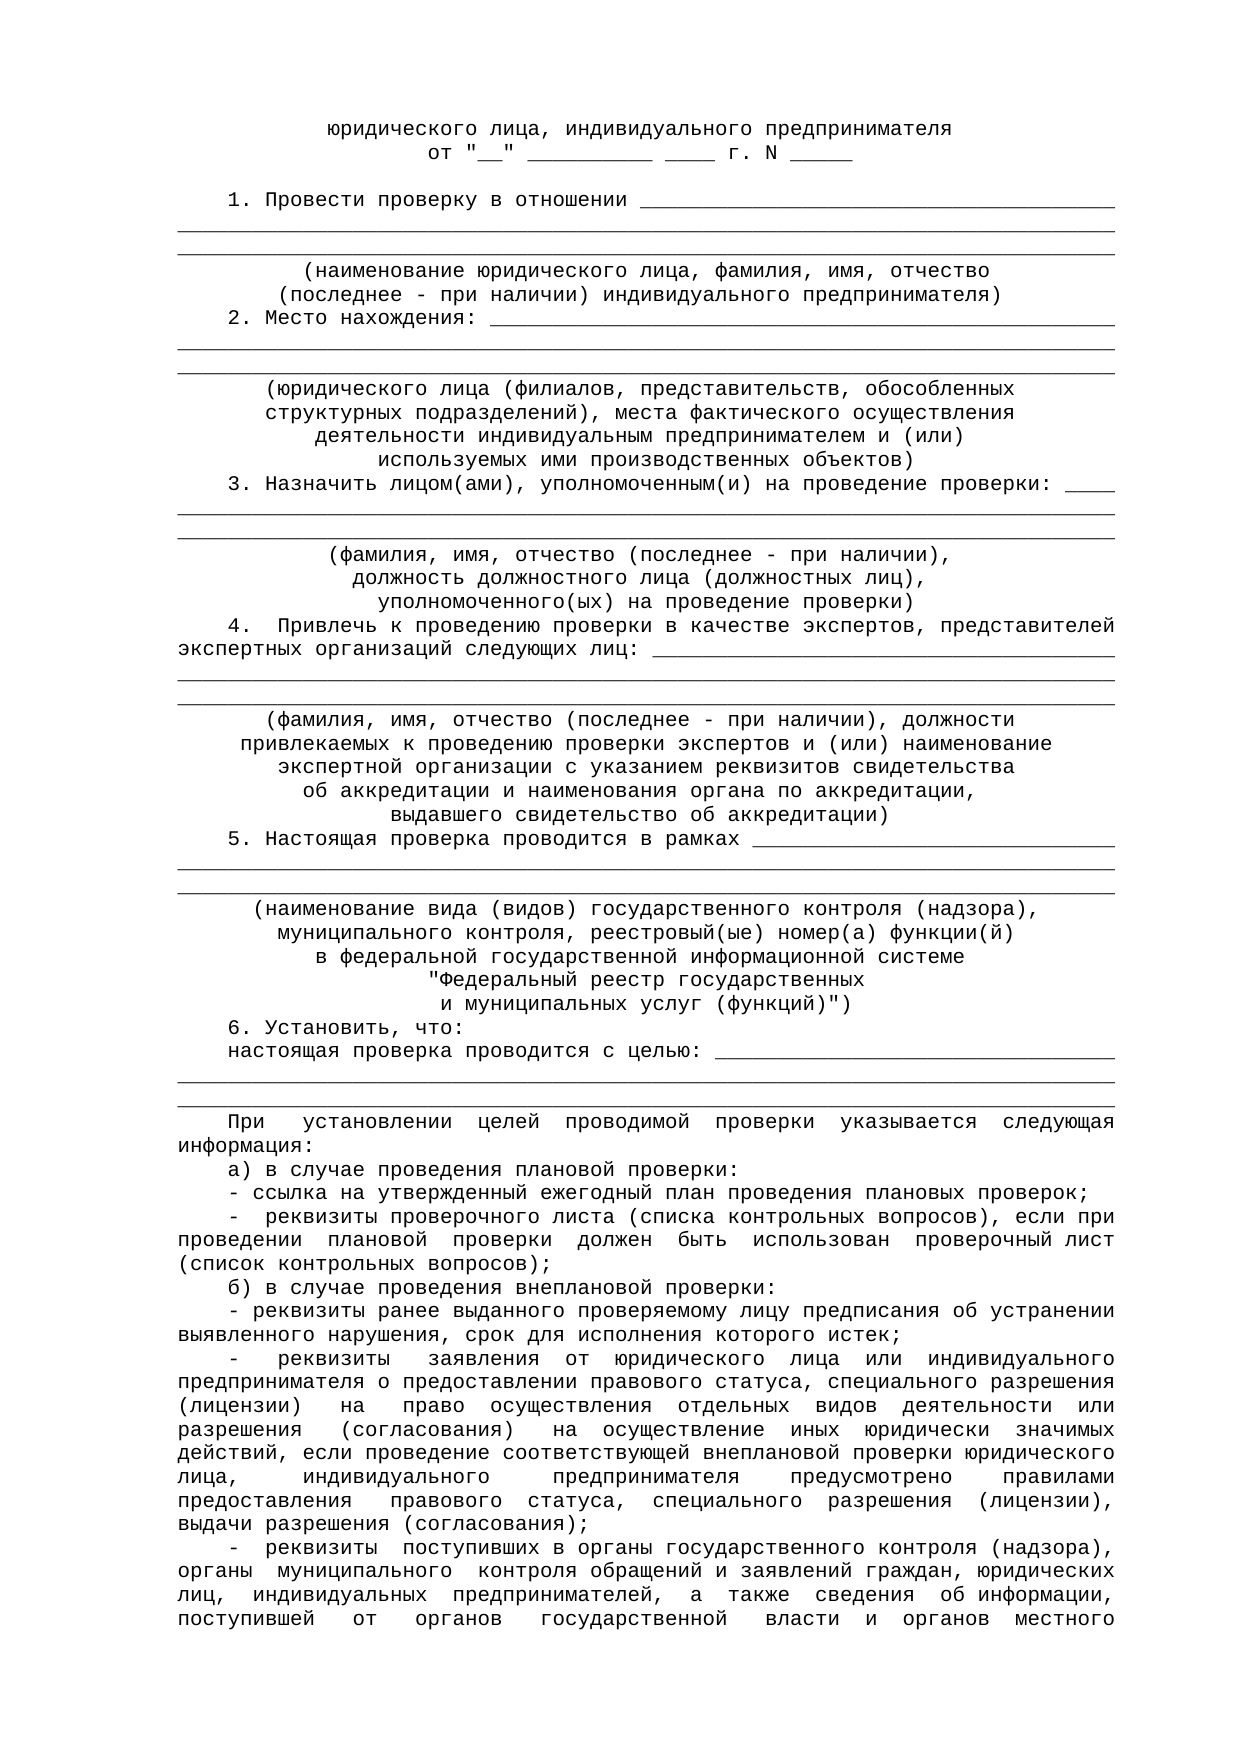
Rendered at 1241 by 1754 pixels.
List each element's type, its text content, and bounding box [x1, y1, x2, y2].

text При установлении целей проводимой проверки указывается следующая [177, 1111, 1152, 1135]
text уполномоченного(ых) на проведение проверки) [177, 591, 1152, 615]
text б) в случае проведения внеплановой проверки: [177, 1277, 1152, 1300]
text юридического лица, индивидуального предпринимателя [177, 118, 1152, 142]
text выдавшего свидетельство об аккредитации) [177, 804, 1152, 827]
text выявленного нарушения, срок для исполнения которого истек; [177, 1324, 1152, 1348]
text ___________________________________________________________________________ [177, 686, 1152, 709]
text ___________________________________________________________________________ [177, 496, 1152, 520]
text (лицензии) на право осуществления отдельных видов деятельности или [177, 1395, 1152, 1419]
text об аккредитации и наименования органа по аккредитации, [177, 780, 1152, 804]
text настоящая проверка проводится с целью: ________________________________ [177, 1040, 1152, 1064]
text выдачи разрешения (согласования); [177, 1513, 1152, 1537]
text экспертных организаций следующих лиц: _____________________________________ [177, 638, 1152, 662]
text "Федеральный реестр государственных [177, 969, 1152, 993]
text - реквизиты ранее выданного проверяемому лицу предписания об устранении [177, 1300, 1152, 1324]
text от "__" __________ ____ г. N _____ [177, 142, 1152, 165]
text ___________________________________________________________________________ [177, 875, 1152, 898]
text (последнее - при наличии) индивидуального предпринимателя) [177, 284, 1152, 307]
text привлекаемых к проведению проверки экспертов и (или) наименование [177, 733, 1152, 757]
text и муниципальных услуг (функций)") [177, 993, 1152, 1017]
text действий, если проведение соответствующей внеплановой проверки юридического [177, 1442, 1152, 1466]
text ___________________________________________________________________________ [177, 1064, 1152, 1088]
text разрешения (согласования) на осуществление иных юридически значимых [177, 1419, 1152, 1442]
text экспертной организации с указанием реквизитов свидетельства [177, 757, 1152, 780]
text предпринимателя о предоставлении правового статуса, специального разрешения [177, 1371, 1152, 1395]
text ___________________________________________________________________________ [177, 1088, 1152, 1111]
text 1. Провести проверку в отношении ______________________________________ [177, 189, 1152, 213]
text (фамилия, имя, отчество (последнее - при наличии), должности [177, 709, 1152, 733]
text 5. Настоящая проверка проводится в рамках _____________________________ [177, 827, 1152, 851]
text муниципального контроля, реестровый(ые) номер(а) функции(й) [177, 922, 1152, 946]
text 2. Место нахождения: __________________________________________________ [177, 307, 1152, 331]
text (фамилия, имя, отчество (последнее - при наличии), [177, 544, 1152, 567]
text ___________________________________________________________________________ [177, 851, 1152, 875]
text (наименование вида (видов) государственного контроля (надзора), [177, 898, 1152, 922]
text должность должностного лица (должностных лиц), [177, 567, 1152, 591]
text предоставления правового статуса, специального разрешения (лицензии), [177, 1489, 1152, 1513]
text - ссылка на утвержденный ежегодный план проведения плановых проверок; [177, 1182, 1152, 1206]
text - реквизиты поступивших в органы государственного контроля (надзора), [177, 1537, 1152, 1561]
text лиц, индивидуальных предпринимателей, а также сведения об информации, [177, 1584, 1152, 1608]
text - реквизиты проверочного листа (списка контрольных вопросов), если при [177, 1206, 1152, 1229]
text в федеральной государственной информационной системе [177, 946, 1152, 969]
text ___________________________________________________________________________ [177, 331, 1152, 354]
text ___________________________________________________________________________ [177, 354, 1152, 378]
text органы муниципального контроля обращений и заявлений граждан, юридических [177, 1561, 1152, 1584]
text ___________________________________________________________________________ [177, 213, 1152, 236]
text лица, индивидуального предпринимателя предусмотрено правилами [177, 1466, 1152, 1489]
text деятельности индивидуальным предпринимателем и (или) [177, 426, 1152, 449]
text (наименование юридического лица, фамилия, имя, отчество [177, 260, 1152, 284]
text информация: [177, 1135, 1152, 1158]
text 3. Назначить лицом(ами), уполномоченным(и) на проведение проверки: ____ [177, 473, 1152, 496]
text а) в случае проведения плановой проверки: [177, 1158, 1152, 1182]
text ___________________________________________________________________________ [177, 236, 1152, 260]
text ___________________________________________________________________________ [177, 520, 1152, 544]
text (юридического лица (филиалов, представительств, обособленных [177, 378, 1152, 402]
text структурных подразделений), места фактического осуществления [177, 402, 1152, 426]
text (список контрольных вопросов); [177, 1253, 1152, 1277]
text используемых ими производственных объектов) [177, 449, 1152, 473]
text - реквизиты заявления от юридического лица или индивидуального [177, 1348, 1152, 1371]
text 4. Привлечь к проведению проверки в качестве экспертов, представителей [177, 615, 1152, 638]
text проведении плановой проверки должен быть использован проверочный лист [177, 1229, 1152, 1253]
text поступившей от органов государственной власти и органов местного [177, 1608, 1152, 1631]
text ___________________________________________________________________________ [177, 662, 1152, 686]
text 6. Установить, что: [177, 1017, 1152, 1040]
